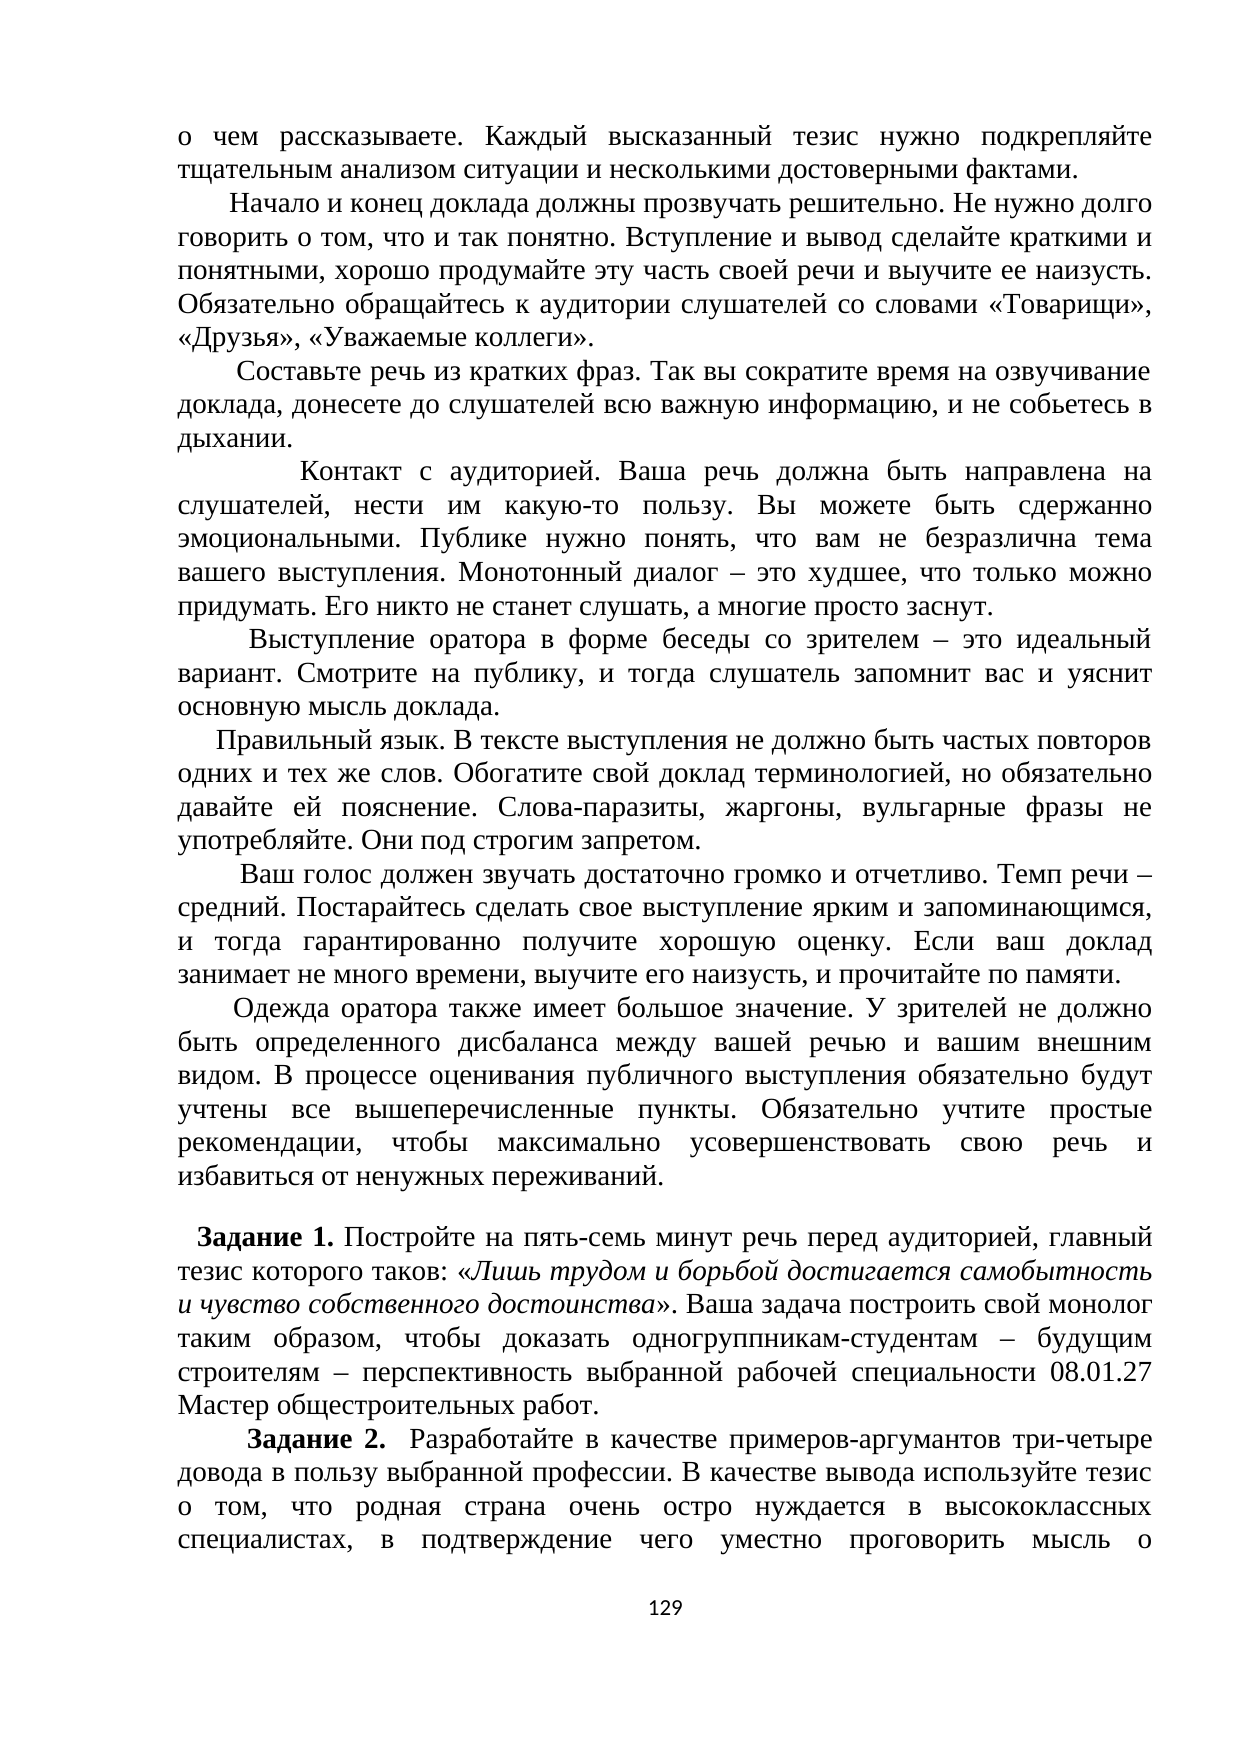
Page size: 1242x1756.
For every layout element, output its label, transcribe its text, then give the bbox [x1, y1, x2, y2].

text Задание 1. Постройте на пять-семь минут речь перед аудиторией, главный тезис которого таков: «Лишь трудом и борьбой достигается самобытность и чувство собственного достоинства». Ваша задача построить свой монолог таким образом, чтобы доказать одногруппникам-студентам – будущим строителям – перспективность выбранной рабочей специальности 08.01.27 Мастер общестроительных работ. [177, 1219, 1153, 1421]
text Ваш голос должен звучать достаточно громко и отчетливо. Темп речи – средний. Постарайтесь сделать свое выступление ярким и запоминающимся, и тогда гарантированно получите хорошую оценку. Если ваш доклад занимает не много времени, выучите его наизусть, и прочитайте по памяти. [177, 856, 1153, 990]
text Контакт с аудиторией. Ваша речь должна быть направлена на слушателей, нести им какую-то пользу. Вы можете быть сдержанно эмоциональными. Публике нужно понять, что вам не безразлична тема вашего выступления. Монотонный диалог – это худшее, что только можно придумать. Его никто не станет слушать, а многие просто заснут. [177, 453, 1153, 621]
text Начало и конец доклада должны прозвучать решительно. Не нужно долго говорить о том, что и так понятно. Вступление и вывод сделайте краткими и понятными, хорошо продумайте эту часть своей речи и выучите ее наизусть. Обязательно обращайтесь к аудитории слушателей со словами «Товарищи», «Друзья», «Уважаемые коллеги». [177, 185, 1153, 353]
text Одежда оратора также имеет большое значение. У зрителей не должно быть определенного дисбаланса между вашей речью и вашим внешним видом. В процессе оценивания публичного выступления обязательно будут учтены все вышеперечисленные пункты. Обязательно учтите простые рекомендации, чтобы максимально усовершенствовать свою речь и избавиться от ненужных переживаний. [177, 990, 1153, 1191]
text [177, 118, 1153, 185]
text Правильный язык. В тексте выступления не должно быть частых повторов одних и тех же слов. Обогатите свой доклад терминологией, но обязательно давайте ей пояснение. Слова-паразиты, жаргоны, вульгарные фразы не употребляйте. Они под строгим запретом. [177, 722, 1153, 856]
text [177, 1421, 1153, 1555]
text Составьте речь из кратких фраз. Так вы сократите время на озвучивание доклада, донесете до слушателей всю важную информацию, и не собьетесь в дыхании. [177, 353, 1153, 453]
text Выступление оратора в форме беседы со зрителем – это идеальный вариант. Смотрите на публику, и тогда слушатель запомнит вас и уяснит основную мысль доклада. [177, 621, 1153, 722]
